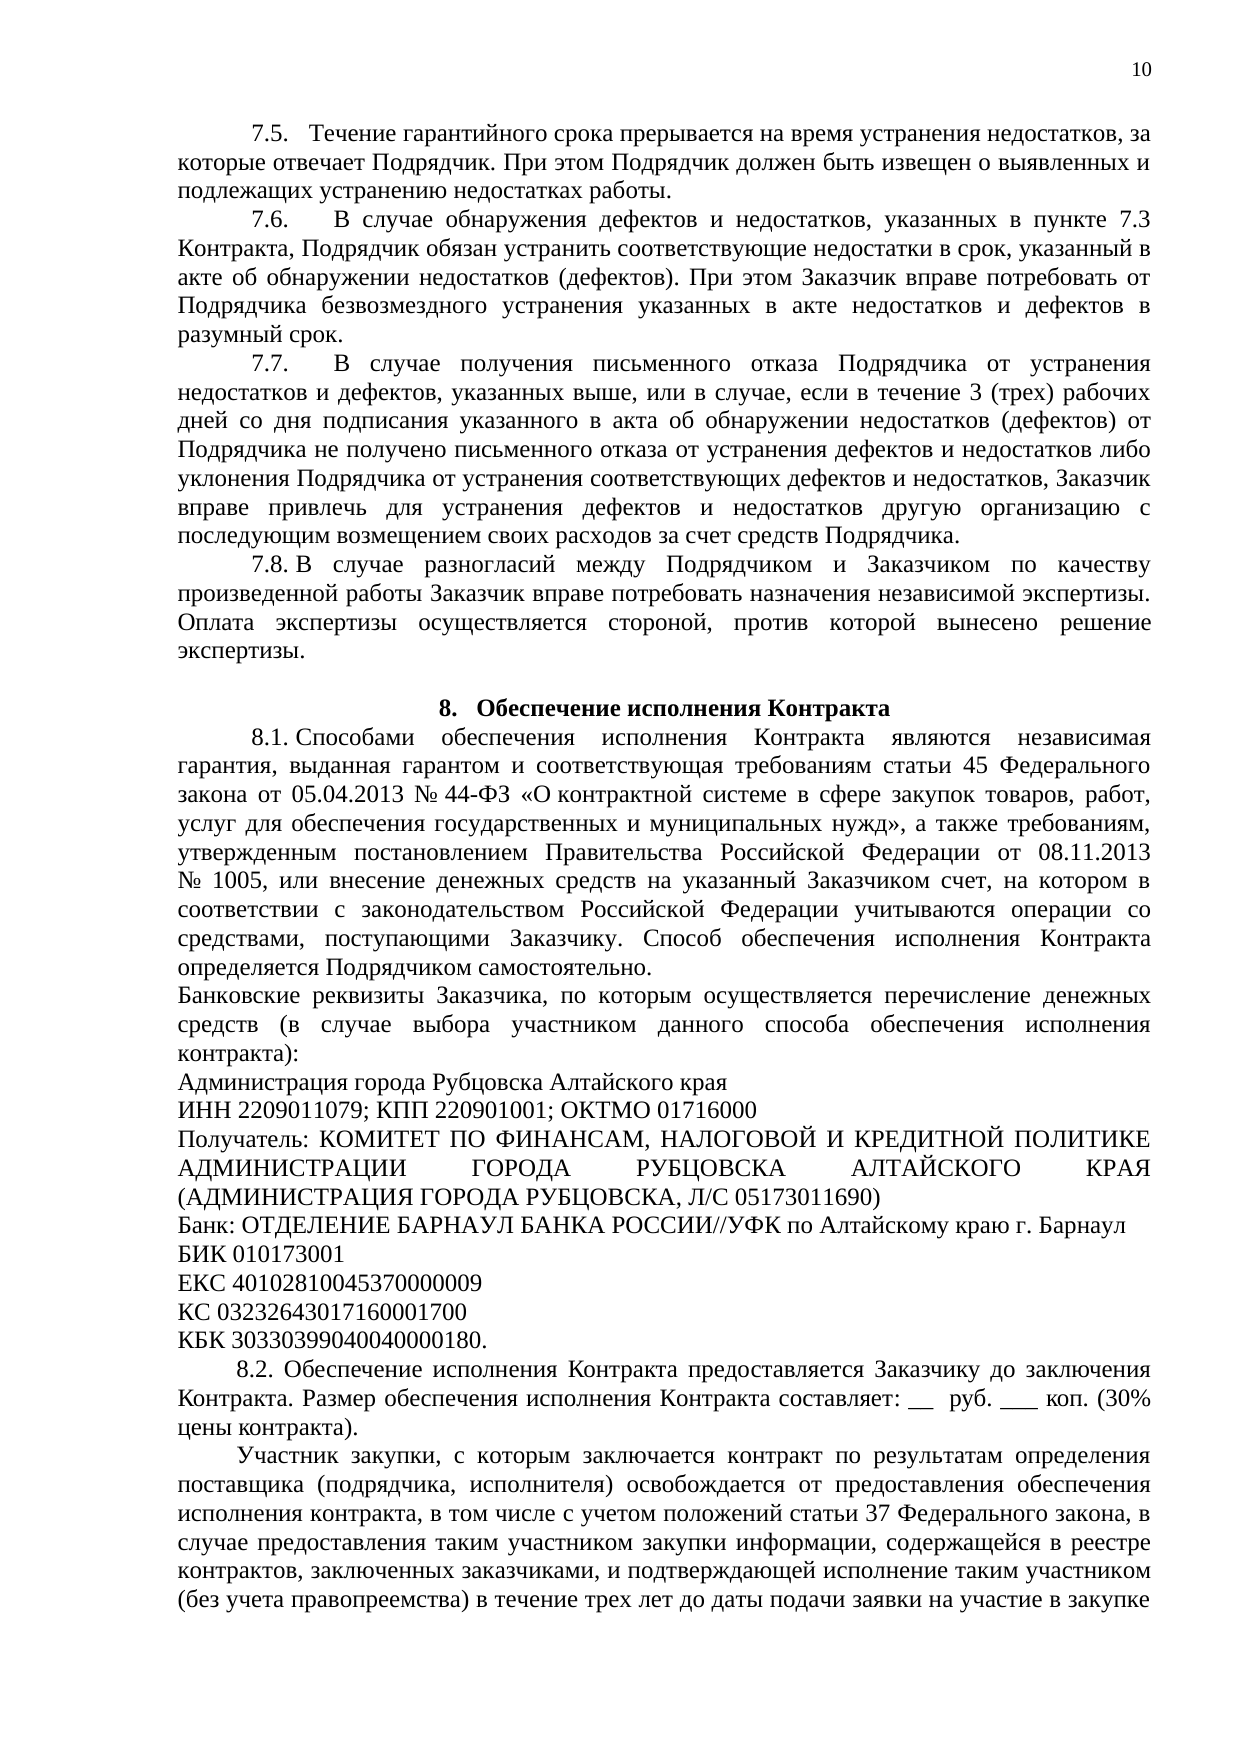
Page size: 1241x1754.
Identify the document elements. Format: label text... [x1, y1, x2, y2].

text Банковские реквизиты Заказчика, по которым осуществляется перечисление денежных средств (в случае выбора участником данного способа обеспечения исполнения контракта): [177, 981, 1152, 1067]
text Банк: ОТДЕЛЕНИЕ БАРНАУЛ БАНКА РОССИИ//УФК по Алтайскому краю г. Барнаул [177, 1211, 1152, 1239]
list В случае обнаружения дефектов и недостатков, указанных в пункте 7.3 Контракта, Подрядчик обязан устранить соответствующие недостатки в срок, указанный в акте об обнаружении недостатков (дефектов). При этом Заказчик вправе потребовать от Подрядчика безвозмездного устранения указанных в акте недостатков и дефектов в разумный срок. [177, 204, 1152, 348]
list Обеспечение исполнения Контракта [177, 693, 1152, 722]
list Течение гарантийного срока прерывается на время устранения недостатков, за которые отвечает Подрядчик. При этом Подрядчик должен быть извещен о выявленных и подлежащих устранению недостатках работы. [177, 118, 1152, 204]
text ИНН 2209011079; КПП 220901001; ОКТМО 01716000 [177, 1096, 1152, 1124]
text КС 03232643017160001700 [177, 1297, 1152, 1326]
text ЕКС 40102810045370000009 [177, 1268, 1152, 1297]
text БИК 010173001 [177, 1239, 1152, 1268]
list Способами обеспечения исполнения Контракта являются независимая гарантия, выданная гарантом и соответствующая требованиям статьи 45 Федерального закона от 05.04.2013 № 44-ФЗ «О контрактной системе в сфере закупок товаров, работ, услуг для обеспечения государственных и муниципальных нужд», а также требованиям, утвержденным постановлением Правительства Российской Федерации от 08.11.2013 № 1005, или внесение денежных средств на указанный Заказчиком счет, на котором в соответствии с законодательством Российской Федерации учитываются операции со средствами, поступающими Заказчику. Способ обеспечения исполнения Контракта определяется Подрядчиком самостоятельно. [177, 722, 1152, 981]
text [177, 1441, 1152, 1613]
text Администрация города Рубцовска Алтайского края [177, 1067, 1152, 1096]
text 8.2. Обеспечение исполнения Контракта предоставляется Заказчику до заключения Контракта. Размер обеспечения исполнения Контракта составляет: __ руб. ___ коп. (30% цены контракта). [177, 1354, 1152, 1441]
list В случае разногласий между Подрядчиком и Заказчиком по качеству произведенной работы Заказчик вправе потребовать назначения независимой экспертизы. Оплата экспертизы осуществляется стороной, против которой вынесено решение экспертизы. [177, 549, 1152, 664]
text Получатель: КОМИТЕТ ПО ФИНАНСАМ, НАЛОГОВОЙ И КРЕДИТНОЙ ПОЛИТИКЕ АДМИНИСТРАЦИИ ГОРОДА РУБЦОВСКА АЛТАЙСКОГО КРАЯ (АДМИНИСТРАЦИЯ ГОРОДА РУБЦОВСКА, Л/С 05173011690) [177, 1124, 1152, 1211]
list В случае получения письменного отказа Подрядчика от устранения недостатков и дефектов, указанных выше, или в случае, если в течение 3 (трех) рабочих дней со дня подписания указанного в акта об обнаружении недостатков (дефектов) от Подрядчика не получено письменного отказа от устранения дефектов и недостатков либо уклонения Подрядчика от устранения соответствующих дефектов и недостатков, Заказчик вправе привлечь для устранения дефектов и недостатков другую организацию с последующим возмещением своих расходов за счет средств Подрядчика. [177, 348, 1152, 549]
text КБК 30330399040040000180. [177, 1326, 1152, 1354]
